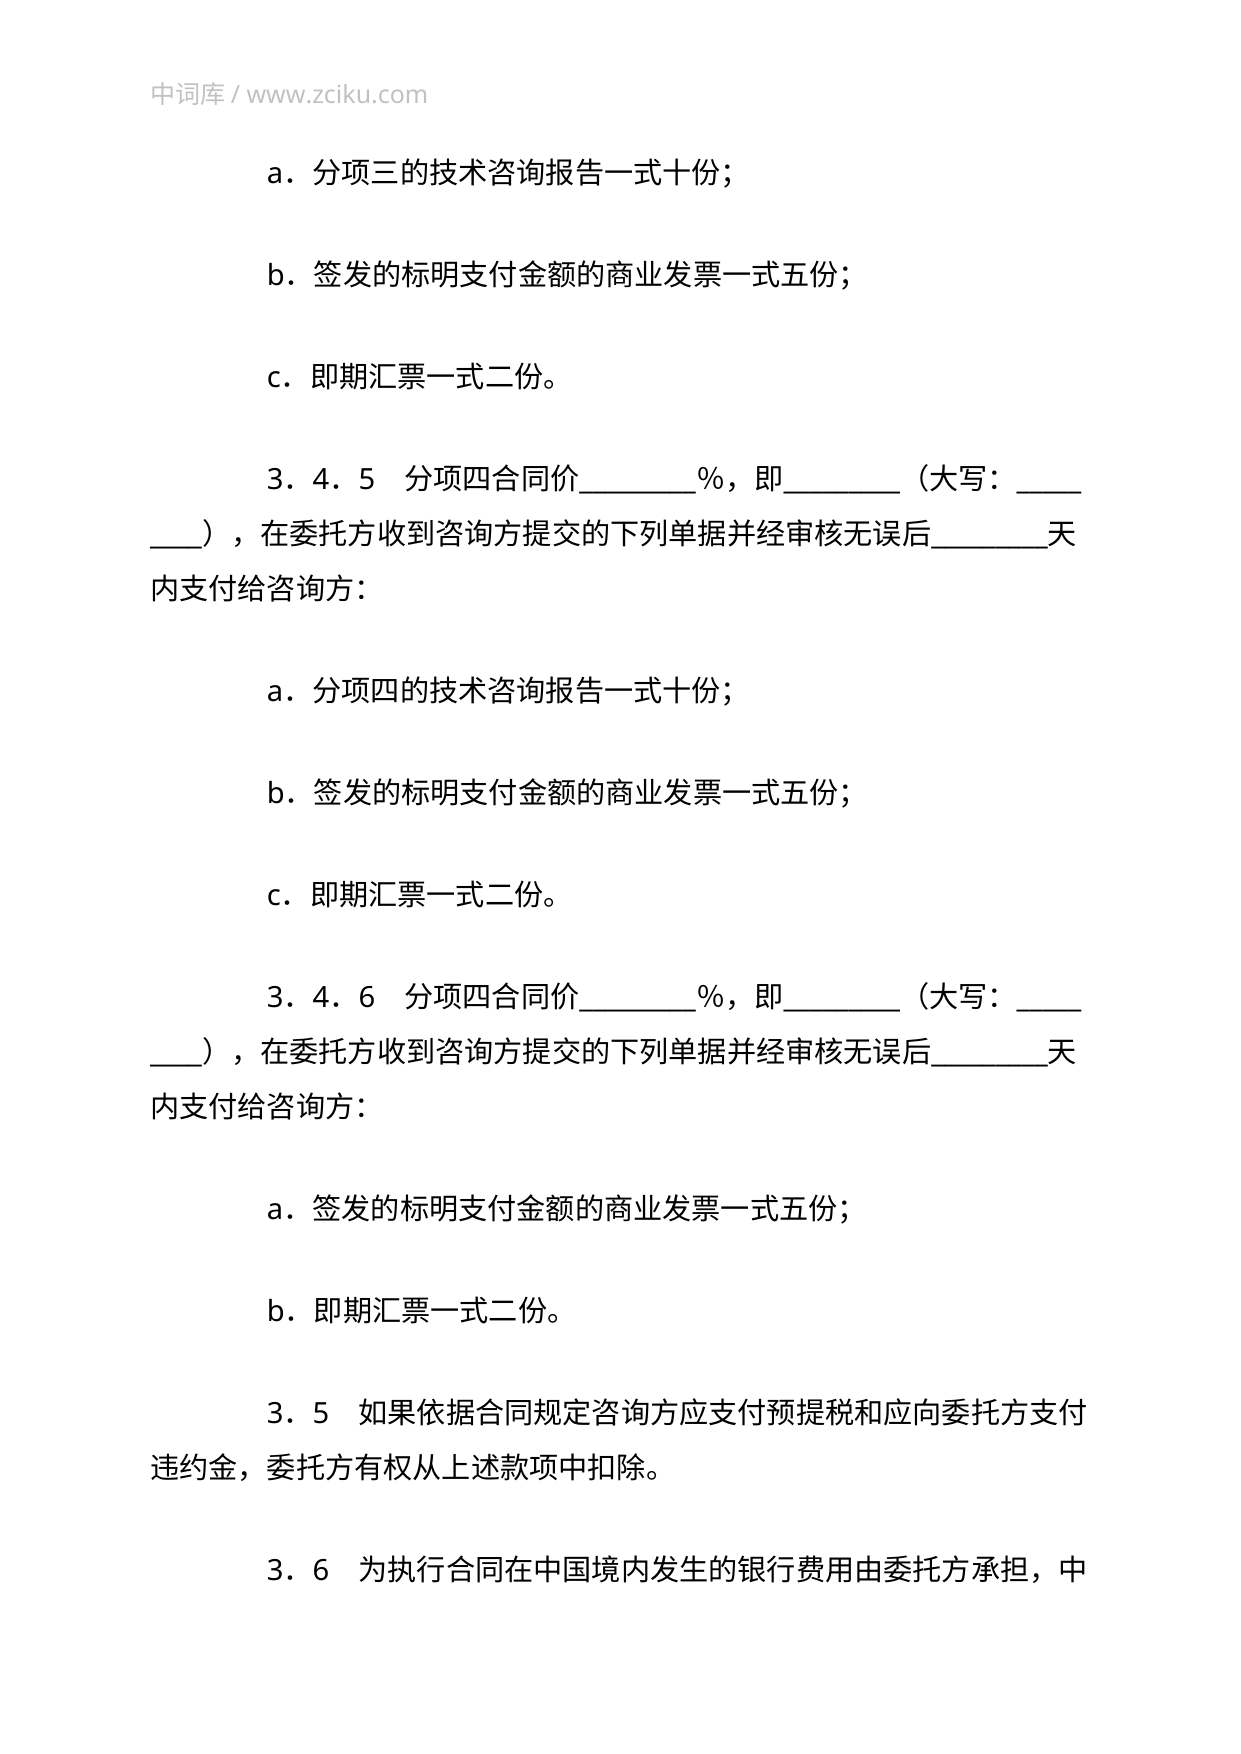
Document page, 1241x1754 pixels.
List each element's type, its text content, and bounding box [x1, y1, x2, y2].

text b．即期汇票一式二份。 [150, 1287, 1090, 1330]
text a．分项三的技术咨询报告一式十份； [150, 150, 1090, 192]
text 3．5 如果依据合同规定咨询方应支付预提税和应向委托方支付违约金，委托方有权从上述款项中扣除。 [150, 1389, 1090, 1487]
text 3．4．5 分项四合同价_________％，即_________（大写：_________），在委托方收到咨询方提交的下列单据并经审核无误后_________天内支付给咨询方： [150, 456, 1090, 608]
text c．即期汇票一式二份。 [150, 354, 1090, 396]
text a．签发的标明支付金额的商业发票一式五份； [150, 1185, 1090, 1228]
text b．签发的标明支付金额的商业发票一式五份； [150, 252, 1090, 294]
text 3．4．6 分项四合同价_________％，即_________（大写：_________），在委托方收到咨询方提交的下列单据并经审核无误后_________天内支付给咨询方： [150, 974, 1090, 1126]
text b．签发的标明支付金额的商业发票一式五份； [150, 770, 1090, 812]
text c．即期汇票一式二份。 [150, 872, 1090, 914]
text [150, 1546, 1090, 1588]
text a．分项四的技术咨询报告一式十份； [150, 668, 1090, 710]
